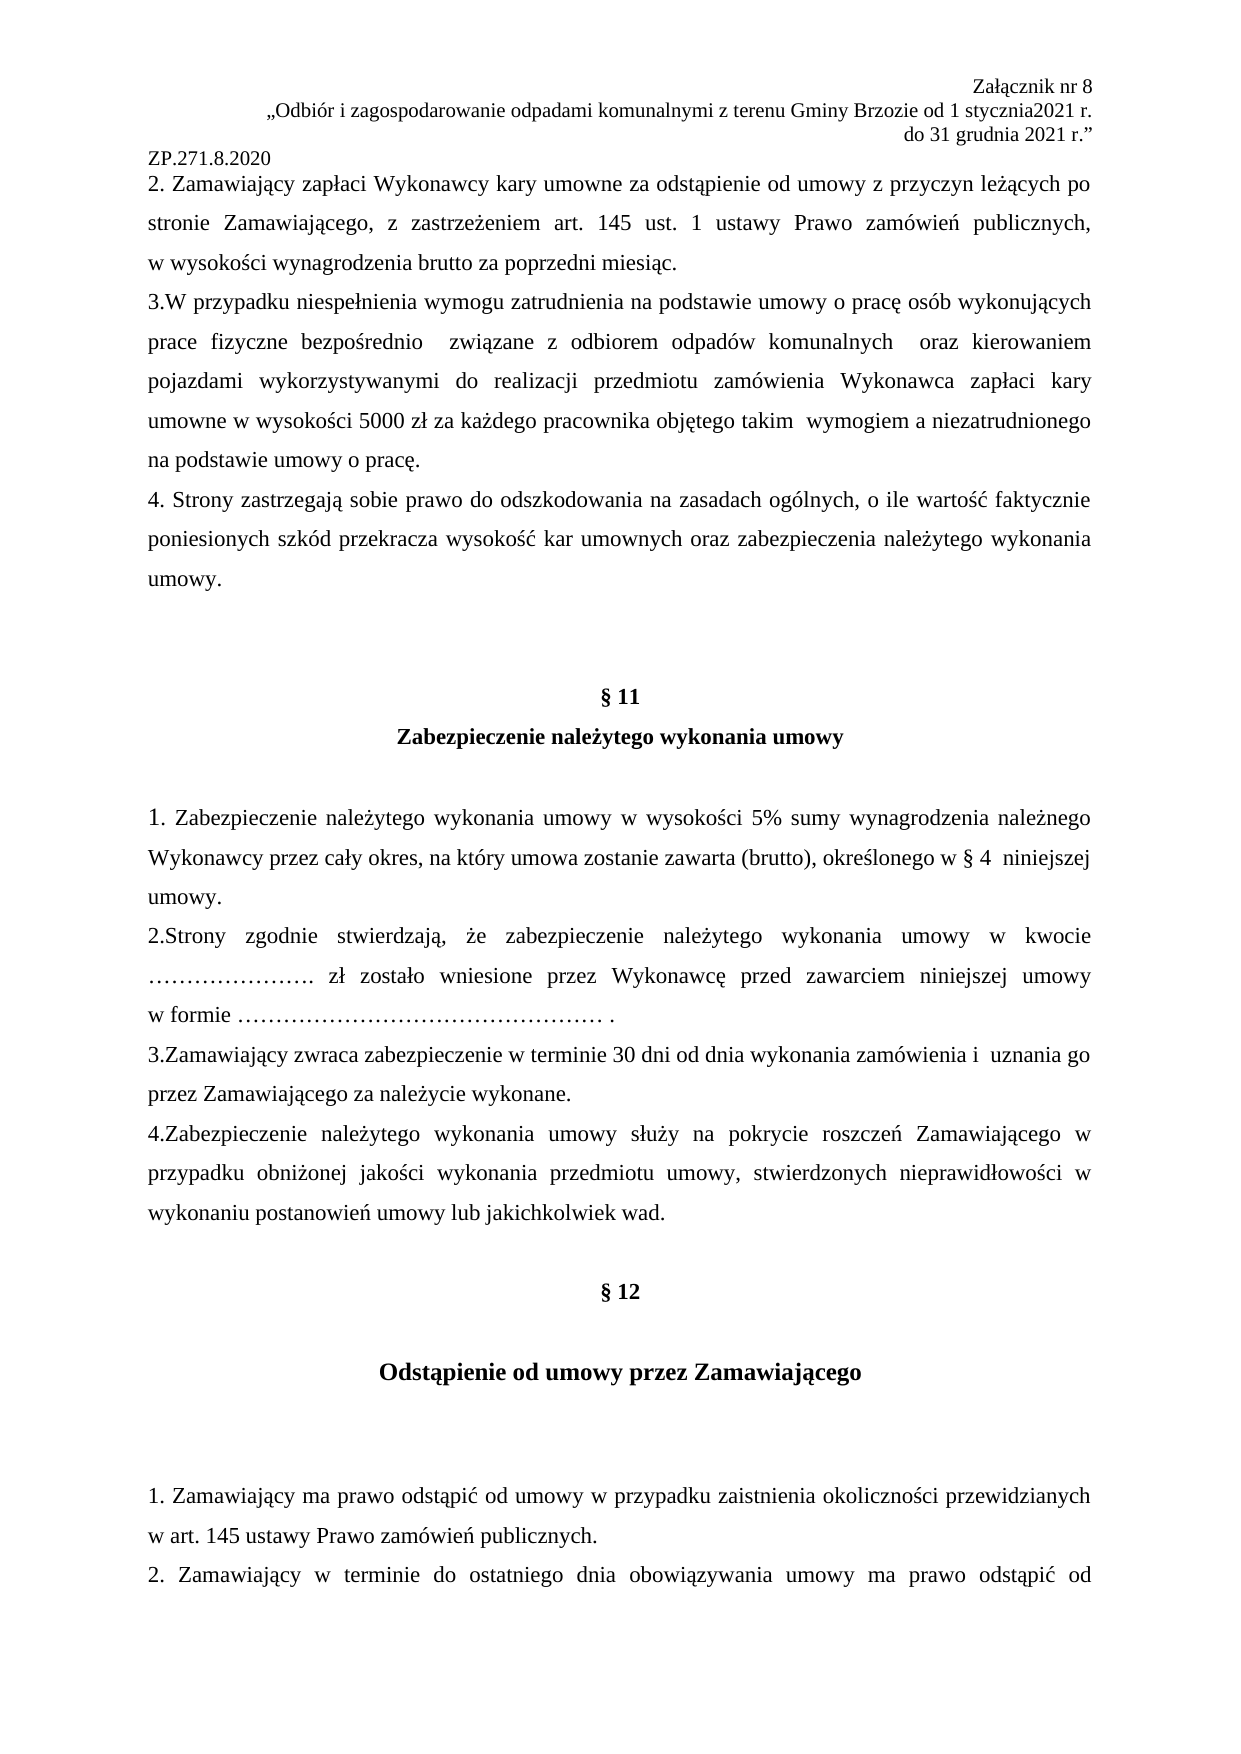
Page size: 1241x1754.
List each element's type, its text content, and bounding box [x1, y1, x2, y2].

text § 12 [148, 1278, 1093, 1304]
text 2.Strony zgodnie stwierdzają, że zabezpieczenie należytego wykonania umowy w kwocie …………………. zł zostało wniesione przez Wykonawcę przed zawarciem niniejszej umowy w formie ………………………………………… . [148, 922, 1093, 1028]
text 1. Zabezpieczenie należytego wykonania umowy w wysokości 5% sumy wynagrodzenia należnego Wykonawcy przez cały okres, na który umowa zostanie zawarta (brutto), określonego w § 4 niniejszej umowy. [148, 802, 1093, 909]
text 3.Zamawiający zwraca zabezpieczenie w terminie 30 dni od dnia wykonania zamówienia i uznania go przez Zamawiającego za należycie wykonane. [148, 1041, 1093, 1107]
text 4. Strony zastrzegają sobie prawo do odszkodowania na zasadach ogólnych, o ile wartość faktycznie poniesionych szkód przekracza wysokość kar umownych oraz zabezpieczenia należytego wykonania umowy. [148, 486, 1093, 591]
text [148, 1561, 1093, 1588]
text Zabezpieczenie należytego wykonania umowy [148, 723, 1093, 749]
text Odstąpienie od umowy przez Zamawiającego [148, 1357, 1093, 1386]
text 4.Zabezpieczenie należytego wykonania umowy służy na pokrycie roszczeń Zamawiającego w przypadku obniżonej jakości wykonania przedmiotu umowy, stwierdzonych nieprawidłowości w wykonaniu postanowień umowy lub jakichkolwiek wad. [148, 1120, 1093, 1225]
text 1. Zamawiający ma prawo odstąpić od umowy w przypadku zaistnienia okoliczności przewidzianych w art. 145 ustawy Prawo zamówień publicznych. [148, 1482, 1093, 1548]
text 3.W przypadku niespełnienia wymogu zatrudnienia na podstawie umowy o pracę osób wykonujących prace fizyczne bezpośrednio związane z odbiorem odpadów komunalnych oraz kierowaniem pojazdami wykorzystywanymi do realizacji przedmiotu zamówienia Wykonawca zapłaci kary umowne w wysokości 5000 zł za każdego pracownika objętego takim wymogiem a niezatrudnionego na podstawie umowy o pracę. [148, 288, 1093, 473]
text 2. Zamawiający zapłaci Wykonawcy kary umowne za odstąpienie od umowy z przyczyn leżących po stronie Zamawiającego, z zastrzeżeniem art. 145 ust. 1 ustawy Prawo zamówień publicznych, w wysokości wynagrodzenia brutto za poprzedni miesiąc. [148, 170, 1093, 275]
text § 11 [148, 683, 1093, 709]
